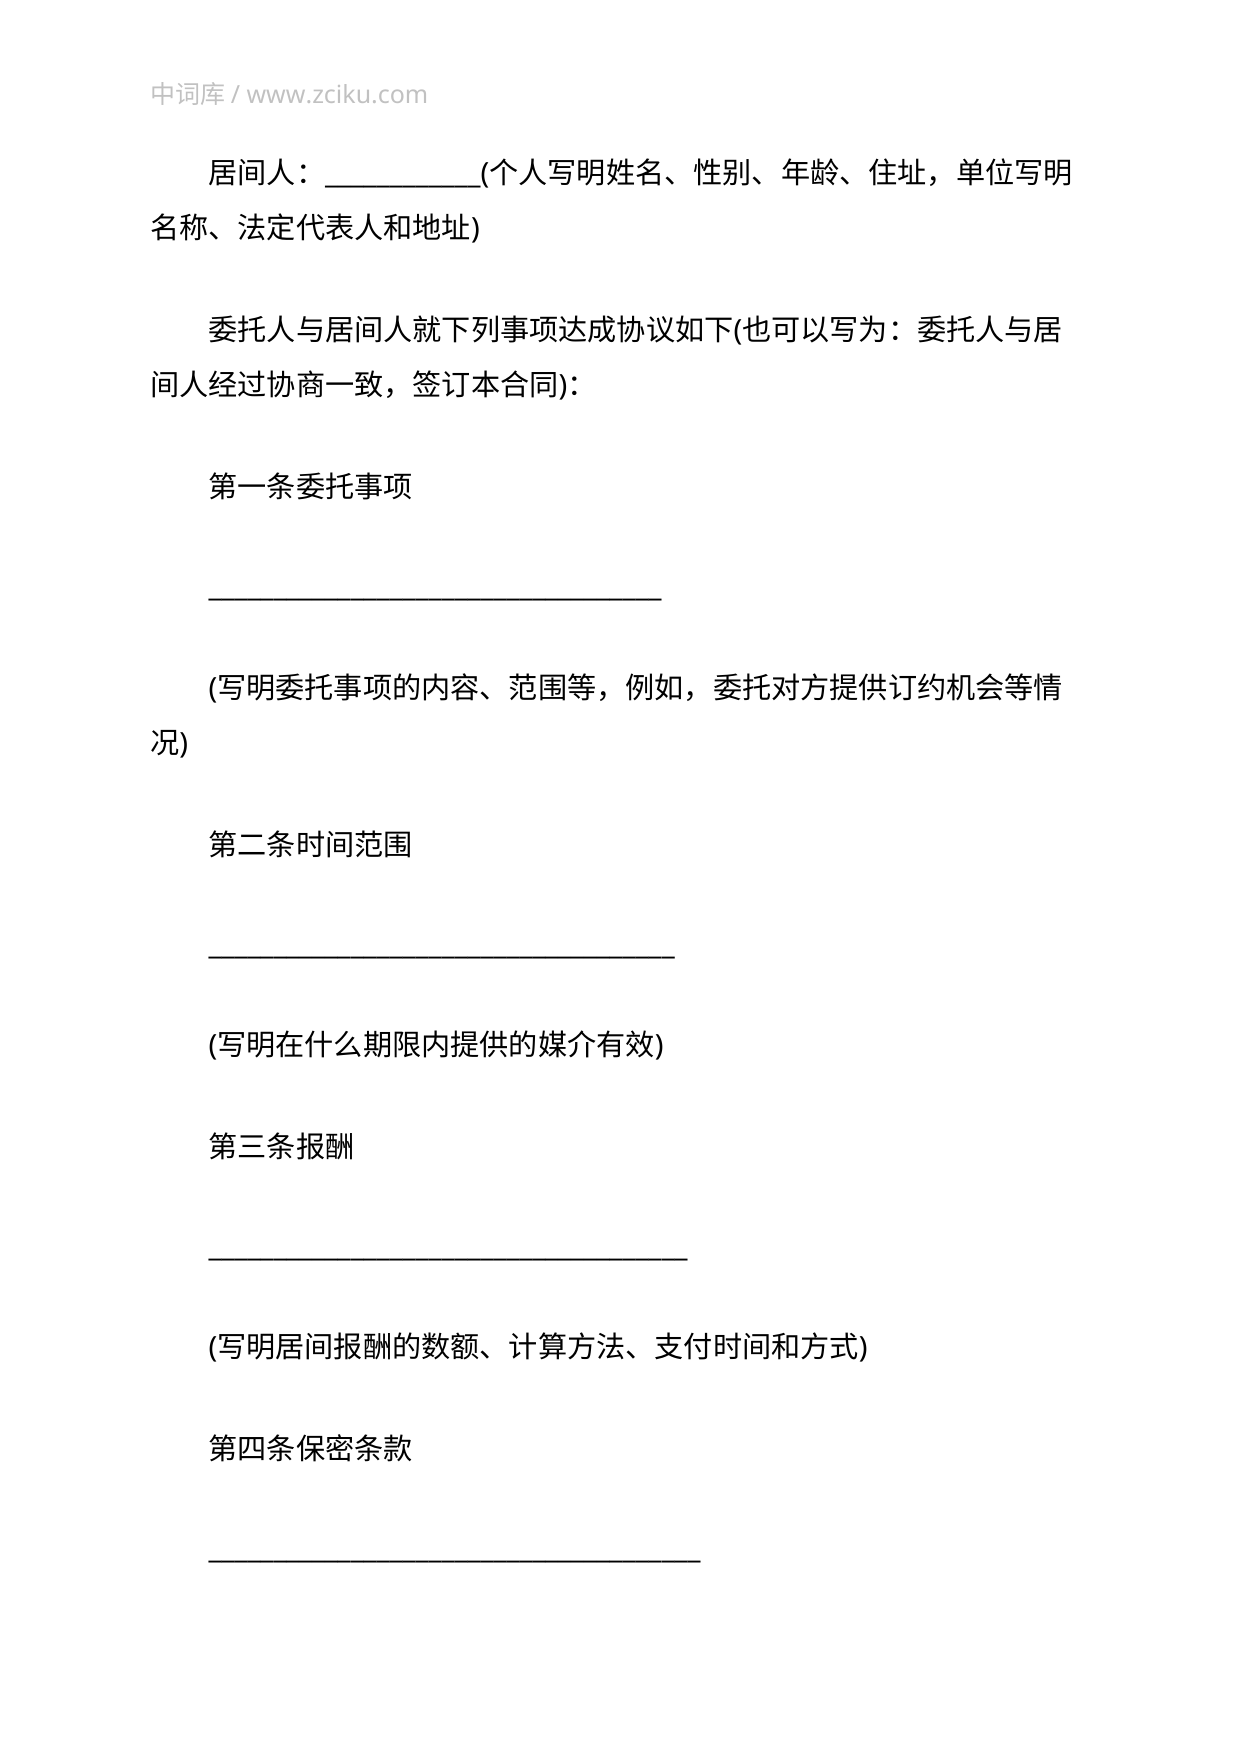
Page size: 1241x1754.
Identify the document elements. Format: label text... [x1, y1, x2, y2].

text ___________________________________ [150, 566, 1090, 605]
text 第四条保密条款 [150, 1426, 1090, 1468]
text (写明居间报酬的数额、计算方法、支付时间和方式) [150, 1323, 1090, 1366]
text ______________________________________ [150, 1527, 1090, 1567]
text (写明在什么期限内提供的媒介有效) [150, 1021, 1090, 1064]
text 第一条委托事项 [150, 464, 1090, 506]
text 委托人与居间人就下列事项达成协议如下(也可以写为：委托人与居间人经过协商一致，签订本合同)： [150, 307, 1090, 404]
text 第二条时间范围 [150, 821, 1090, 863]
text ____________________________________ [150, 923, 1090, 963]
text _____________________________________ [150, 1225, 1090, 1265]
text (写明委托事项的内容、范围等，例如，委托对方提供订约机会等情况) [150, 664, 1090, 762]
text 居间人：____________(个人写明姓名、性别、年龄、住址，单位写明名称、法定代表人和地址) [150, 150, 1090, 247]
text 第三条报酬 [150, 1123, 1090, 1166]
